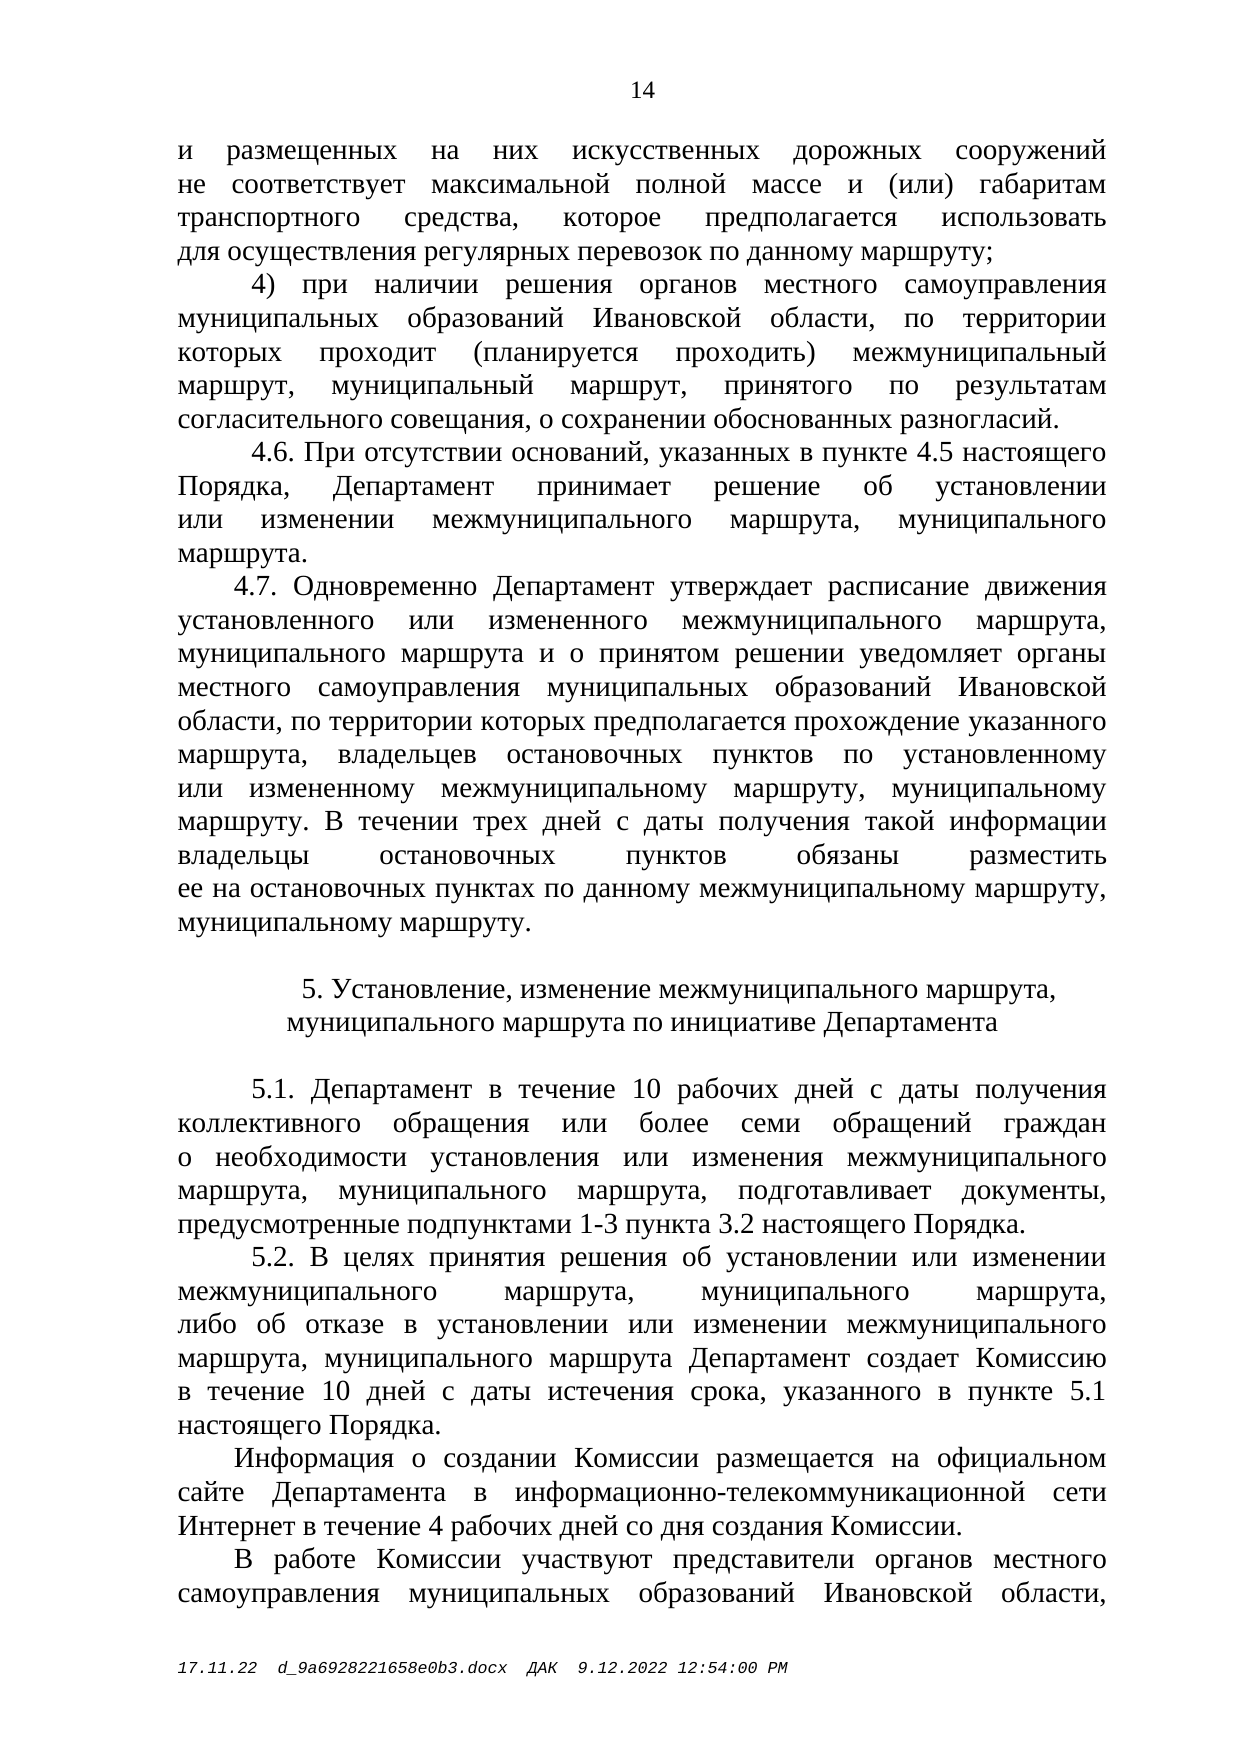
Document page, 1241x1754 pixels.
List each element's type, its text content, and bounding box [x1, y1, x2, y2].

text 5. Установление, изменение межмуниципального маршрута, муниципального маршрута по инициативе Департамента [177, 971, 1107, 1038]
text Информация о создании Комиссии размещается на официальном сайте Департамента в информационно-телекоммуникационной сети Интернет в течение 4 рабочих дней со дня создания Комиссии. [177, 1441, 1107, 1541]
text 5.1. Департамент в течение 10 рабочих дней с даты получения коллективного обращения или более семи обращений граждан о необходимости установления или изменения межмуниципального маршрута, муниципального маршрута, подготавливает документы, предусмотренные подпунктами 1-3 пункта 3.2 настоящего Порядка. [177, 1072, 1107, 1239]
list 4.6. При отсутствии оснований, указанных в пункте 4.5 настоящего Порядка, Департамент принимает решение об установлении или изменении межмуниципального маршрута, муниципального маршрута. [177, 434, 1107, 568]
text 4) при наличии решения органов местного самоуправления муниципальных образований Ивановской области, по территории которых проходит (планируется проходить) межмуниципальный маршрут, муниципальный маршрут, принятого по результатам согласительного совещания, о сохранении обоснованных разногласий. [177, 267, 1107, 434]
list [177, 132, 1107, 267]
text 5.2. В целях принятия решения об установлении или изменении межмуниципального маршрута, муниципального маршрута, либо об отказе в установлении или изменении межмуниципального маршрута, муниципального маршрута Департамент создает Комиссию в течение 10 дней с даты истечения срока, указанного в пункте 5.1 настоящего Порядка. [177, 1239, 1107, 1441]
text 4.7. Одновременно Департамент утверждает расписание движения установленного или измененного межмуниципального маршрута, муниципального маршрута и о принятом решении уведомляет органы местного самоуправления муниципальных образований Ивановской области, по территории которых предполагается прохождение указанного маршрута, владельцев остановочных пунктов по установленному или измененному межмуниципальному маршруту, муниципальному маршруту. В течении трех дней с даты получения такой информации владельцы остановочных пунктов обязаны разместить ее на остановочных пунктах по данному межмуниципальному маршруту, муниципальному маршруту. [177, 568, 1107, 937]
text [177, 1541, 1107, 1608]
